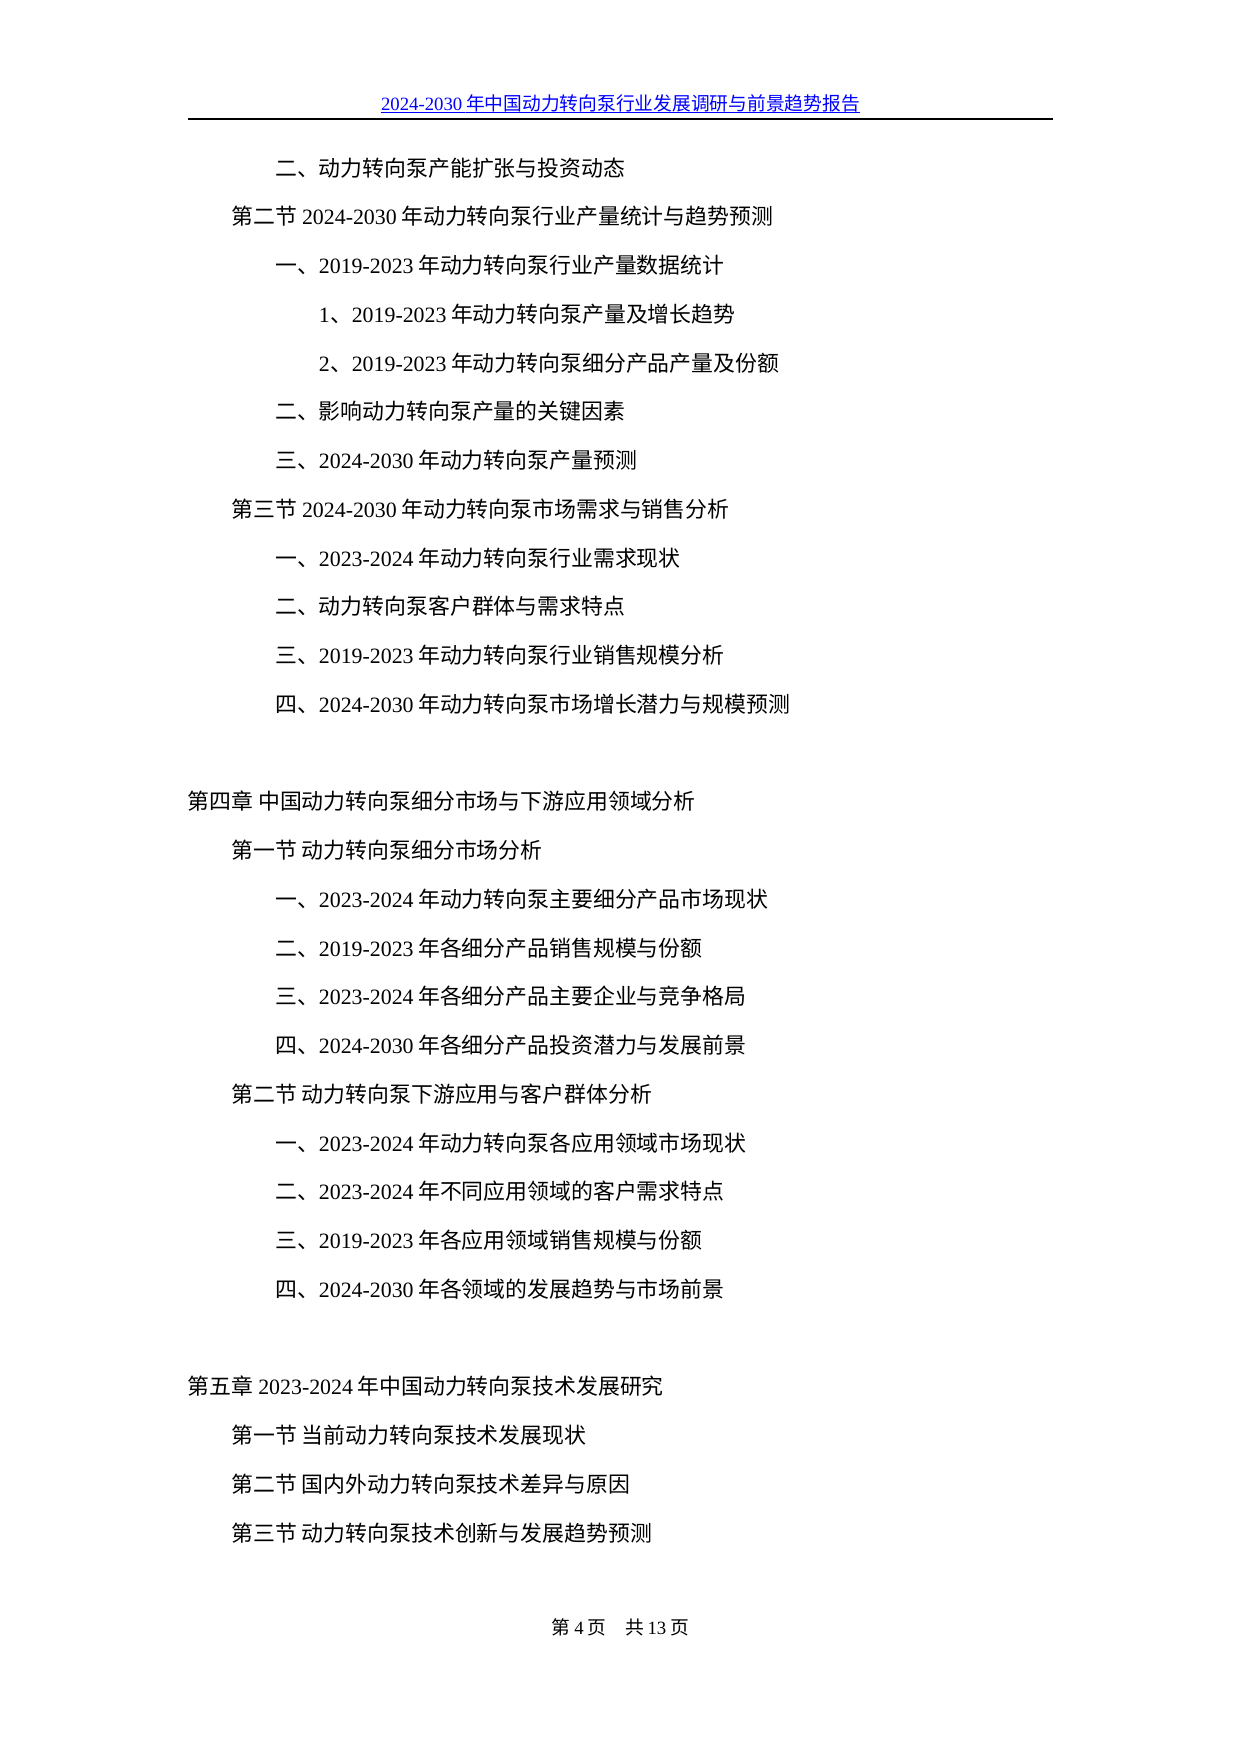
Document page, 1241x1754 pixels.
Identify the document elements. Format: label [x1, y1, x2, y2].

text [187, 150, 1053, 1548]
